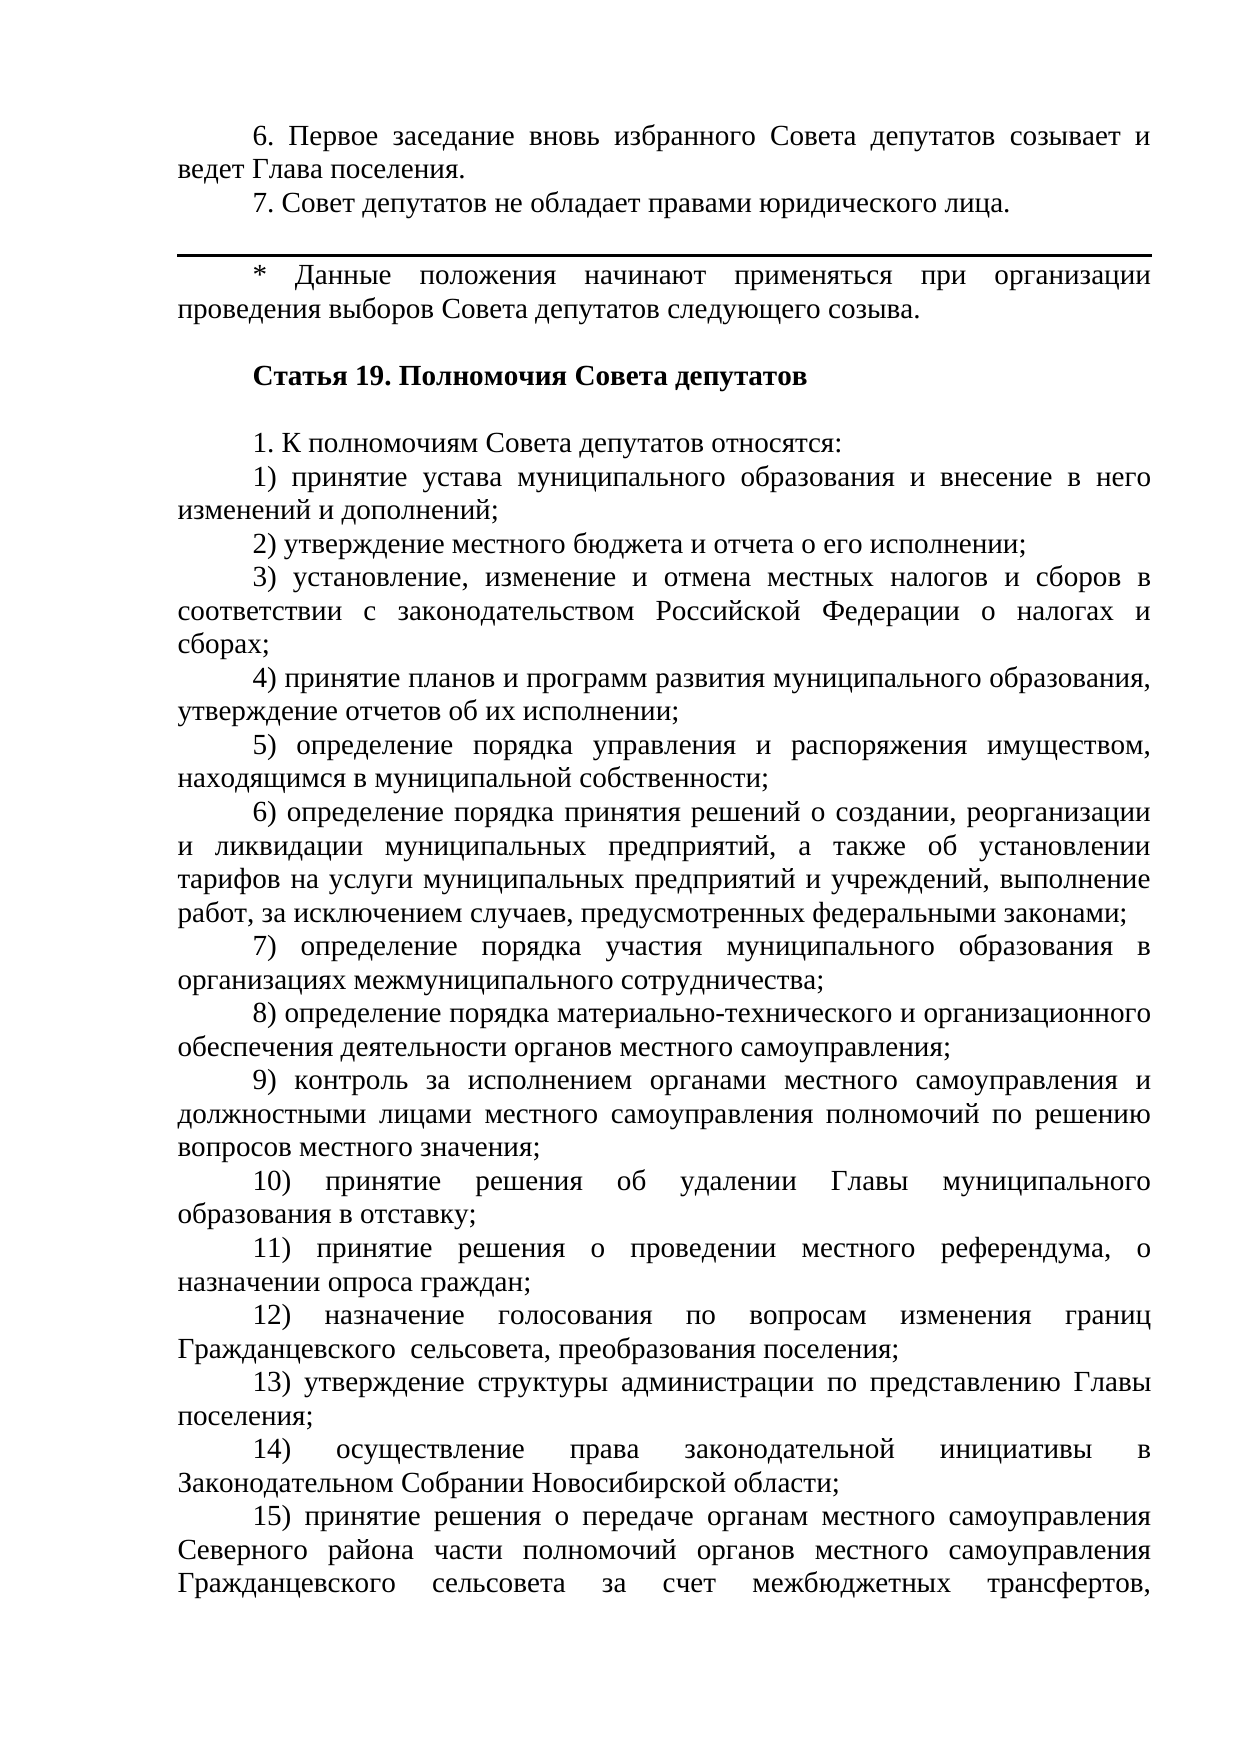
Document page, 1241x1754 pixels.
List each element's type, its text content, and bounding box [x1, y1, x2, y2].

text 13) утверждение структуры администрации по представлению Главы поселения; [177, 1364, 1152, 1431]
text 7) определение порядка участия муниципального образования в организациях межмуниципального сотрудничества; [177, 928, 1152, 995]
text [177, 1498, 1152, 1599]
text 2) утверждение местного бюджета и отчета о его исполнении; [177, 526, 1152, 559]
text 1. К полномочиям Совета депутатов относятся: [177, 425, 1152, 459]
text 9) контроль за исполнением органами местного самоуправления и должностными лицами местного самоуправления полномочий по решению вопросов местного значения; [177, 1062, 1152, 1163]
text 7. Совет депутатов не обладает правами юридического лица. [177, 185, 1152, 219]
text 6. Первое заседание вновь избранного Совета депутатов созывает и ведет Глава поселения. [177, 118, 1152, 185]
text 3) установление, изменение и отмена местных налогов и сборов в соответствии с законодательством Российской Федерации о налогах и сборах; [177, 559, 1152, 660]
text 10) принятие решения об удалении Главы муниципального образования в отставку; [177, 1163, 1152, 1230]
text 12) назначение голосования по вопросам изменения границ Гражданцевского сельсовета, преобразования поселения; [177, 1297, 1152, 1364]
text 14) осуществление права законодательной инициативы в Законодательном Собрании Новосибирской области; [177, 1431, 1152, 1498]
text * Данные положения начинают применяться при организации проведения выборов Совета депутатов следующего созыва. [177, 257, 1152, 324]
text 1) принятие устава муниципального образования и внесение в него изменений и дополнений; [177, 459, 1152, 526]
text 5) определение порядка управления и распоряжения имуществом, находящимся в муниципальной собственности; [177, 727, 1152, 794]
text 8) определение порядка материально-технического и организационного обеспечения деятельности органов местного самоуправления; [177, 995, 1152, 1062]
text Статья 19. Полномочия Совета депутатов [177, 358, 1152, 392]
text 11) принятие решения о проведении местного референдума, о назначении опроса граждан; [177, 1230, 1152, 1297]
text 4) принятие планов и программ развития муниципального образования, утверждение отчетов об их исполнении; [177, 660, 1152, 727]
text 6) определение порядка принятия решений о создании, реорганизации и ликвидации муниципальных предприятий, а также об установлении тарифов на услуги муниципальных предприятий и учреждений, выполнение работ, за исключением случаев, предусмотренных федеральными законами; [177, 794, 1152, 928]
